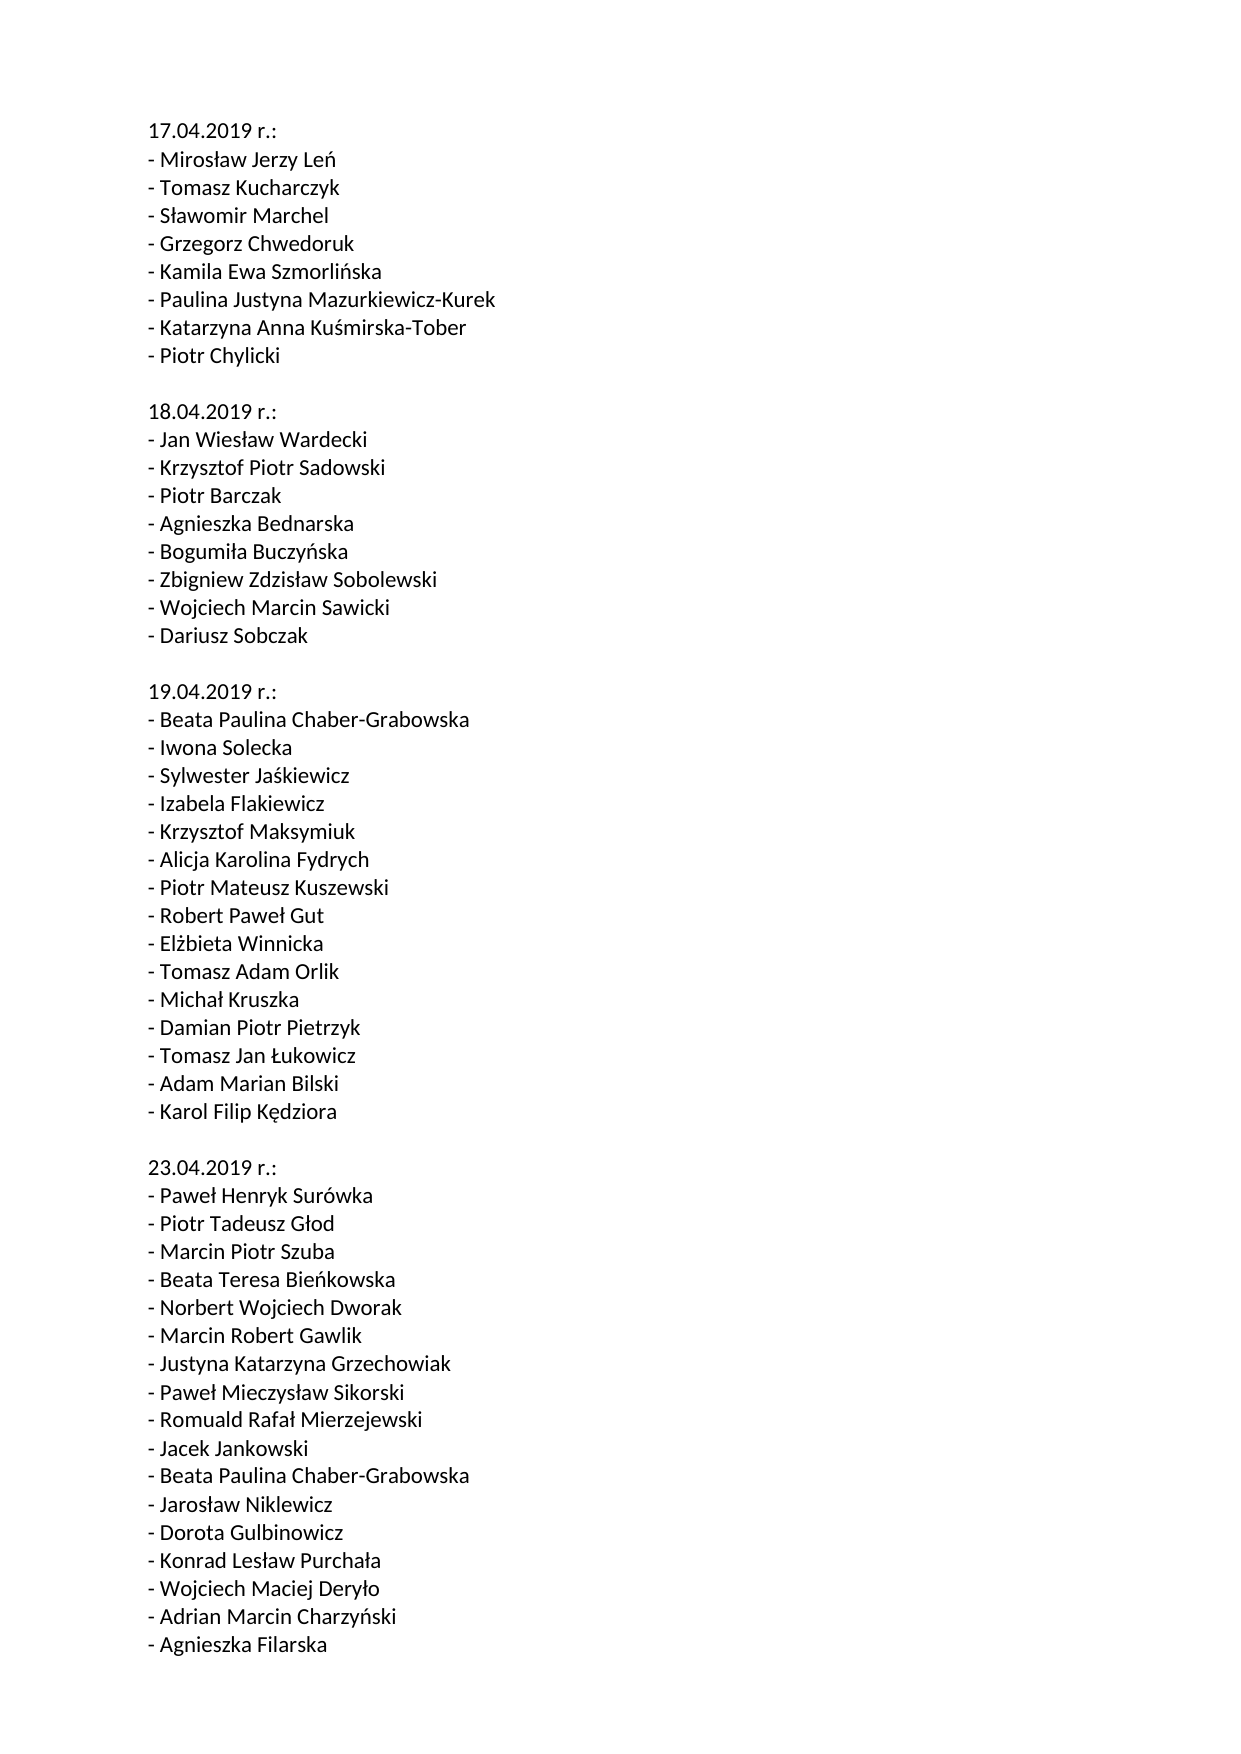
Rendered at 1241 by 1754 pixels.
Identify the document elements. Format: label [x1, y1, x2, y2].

text [148, 89, 1092, 1658]
